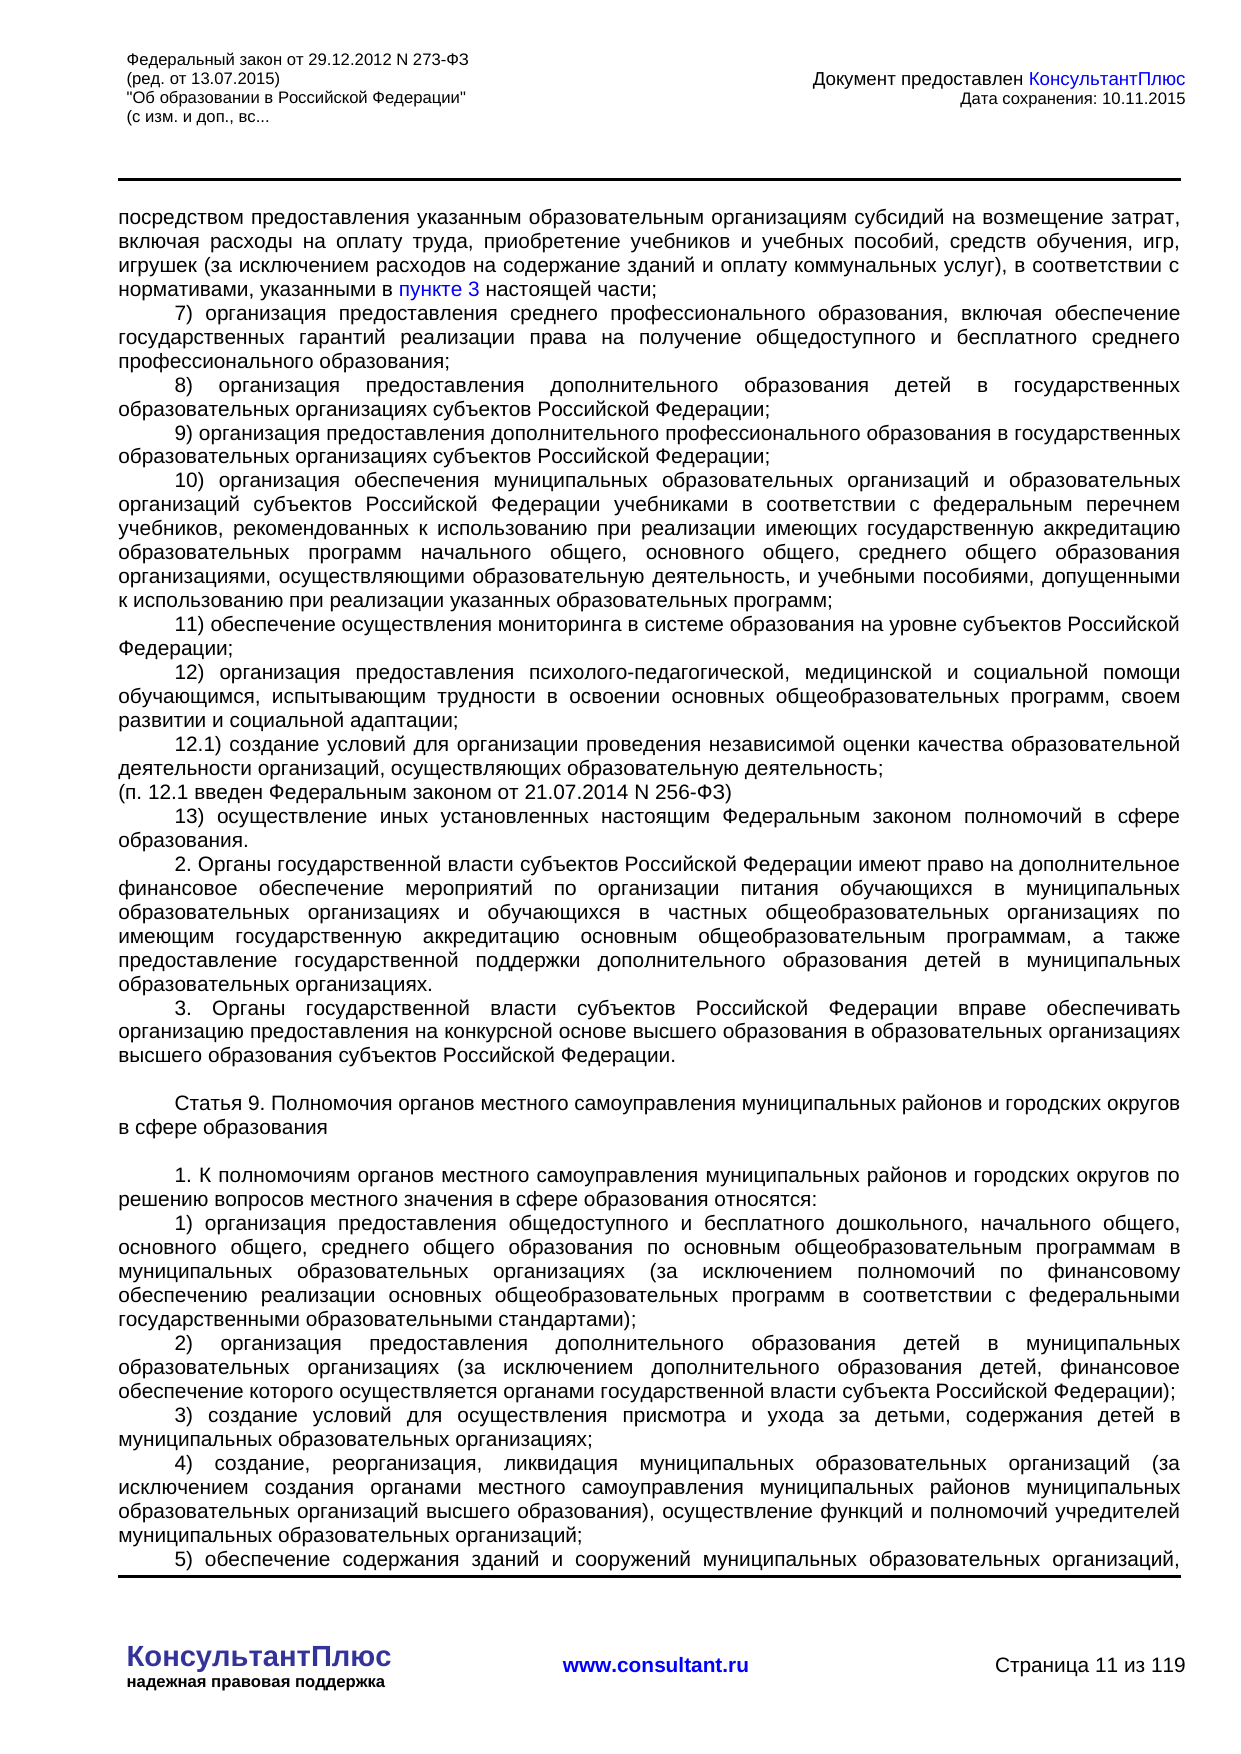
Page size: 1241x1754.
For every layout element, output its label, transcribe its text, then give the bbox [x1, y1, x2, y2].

text 7) организация предоставления среднего профессионального образования, включая обеспечение государственных гарантий реализации права на получение общедоступного и бесплатного среднего профессионального образования; [118, 301, 1181, 372]
text 3. Органы государственной власти субъектов Российской Федерации вправе обеспечивать организацию предоставления на конкурсной основе высшего образования в образовательных организациях высшего образования субъектов Российской Федерации. [118, 995, 1181, 1067]
text 3) создание условий для осуществления присмотра и ухода за детьми, содержания детей в муниципальных образовательных организациях; [118, 1403, 1181, 1451]
text 12.1) создание условий для организации проведения независимой оценки качества образовательной деятельности организаций, осуществляющих образовательную деятельность; [118, 732, 1181, 780]
text 11) обеспечение осуществления мониторинга в системе образования на уровне субъектов Российской Федерации; [118, 612, 1181, 660]
text 9) организация предоставления дополнительного профессионального образования в государственных образовательных организациях субъектов Российской Федерации; [118, 420, 1181, 468]
text 8) организация предоставления дополнительного образования детей в государственных образовательных организациях субъектов Российской Федерации; [118, 372, 1181, 420]
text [118, 1546, 1181, 1570]
text 12) организация предоставления психолого-педагогической, медицинской и социальной помощи обучающимся, испытывающим трудности в освоении основных общеобразовательных программ, своем развитии и социальной адаптации; [118, 660, 1181, 732]
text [118, 205, 1181, 301]
text (п. 12.1 введен Федеральным законом от 21.07.2014 N 256-ФЗ) [118, 780, 1181, 804]
text Статья 9. Полномочия органов местного самоуправления муниципальных районов и городских округов в сфере образования [118, 1091, 1181, 1139]
text 1) организация предоставления общедоступного и бесплатного дошкольного, начального общего, основного общего, среднего общего образования по основным общеобразовательным программам в муниципальных образовательных организациях (за исключением полномочий по финансовому обеспечению реализации основных общеобразовательных программ в соответствии с федеральными государственными образовательными стандартами); [118, 1211, 1181, 1331]
text 4) создание, реорганизация, ликвидация муниципальных образовательных организаций (за исключением создания органами местного самоуправления муниципальных районов муниципальных образовательных организаций высшего образования), осуществление функций и полномочий учредителей муниципальных образовательных организаций; [118, 1451, 1181, 1546]
text 2. Органы государственной власти субъектов Российской Федерации имеют право на дополнительное финансовое обеспечение мероприятий по организации питания обучающихся в муниципальных образовательных организациях и обучающихся в частных общеобразовательных организациях по имеющим государственную аккредитацию основным общеобразовательным программам, а также предоставление государственной поддержки дополнительного образования детей в муниципальных образовательных организациях. [118, 852, 1181, 995]
text 2) организация предоставления дополнительного образования детей в муниципальных образовательных организациях (за исключением дополнительного образования детей, финансовое обеспечение которого осуществляется органами государственной власти субъекта Российской Федерации); [118, 1331, 1181, 1403]
text 1. К полномочиям органов местного самоуправления муниципальных районов и городских округов по решению вопросов местного значения в сфере образования относятся: [118, 1163, 1181, 1211]
text 10) организация обеспечения муниципальных образовательных организаций и образовательных организаций субъектов Российской Федерации учебниками в соответствии с федеральным перечнем учебников, рекомендованных к использованию при реализации имеющих государственную аккредитацию образовательных программ начального общего, основного общего, среднего общего образования организациями, осуществляющими образовательную деятельность, и учебными пособиями, допущенными к использованию при реализации указанных образовательных программ; [118, 468, 1181, 612]
text 13) осуществление иных установленных настоящим Федеральным законом полномочий в сфере образования. [118, 804, 1181, 852]
